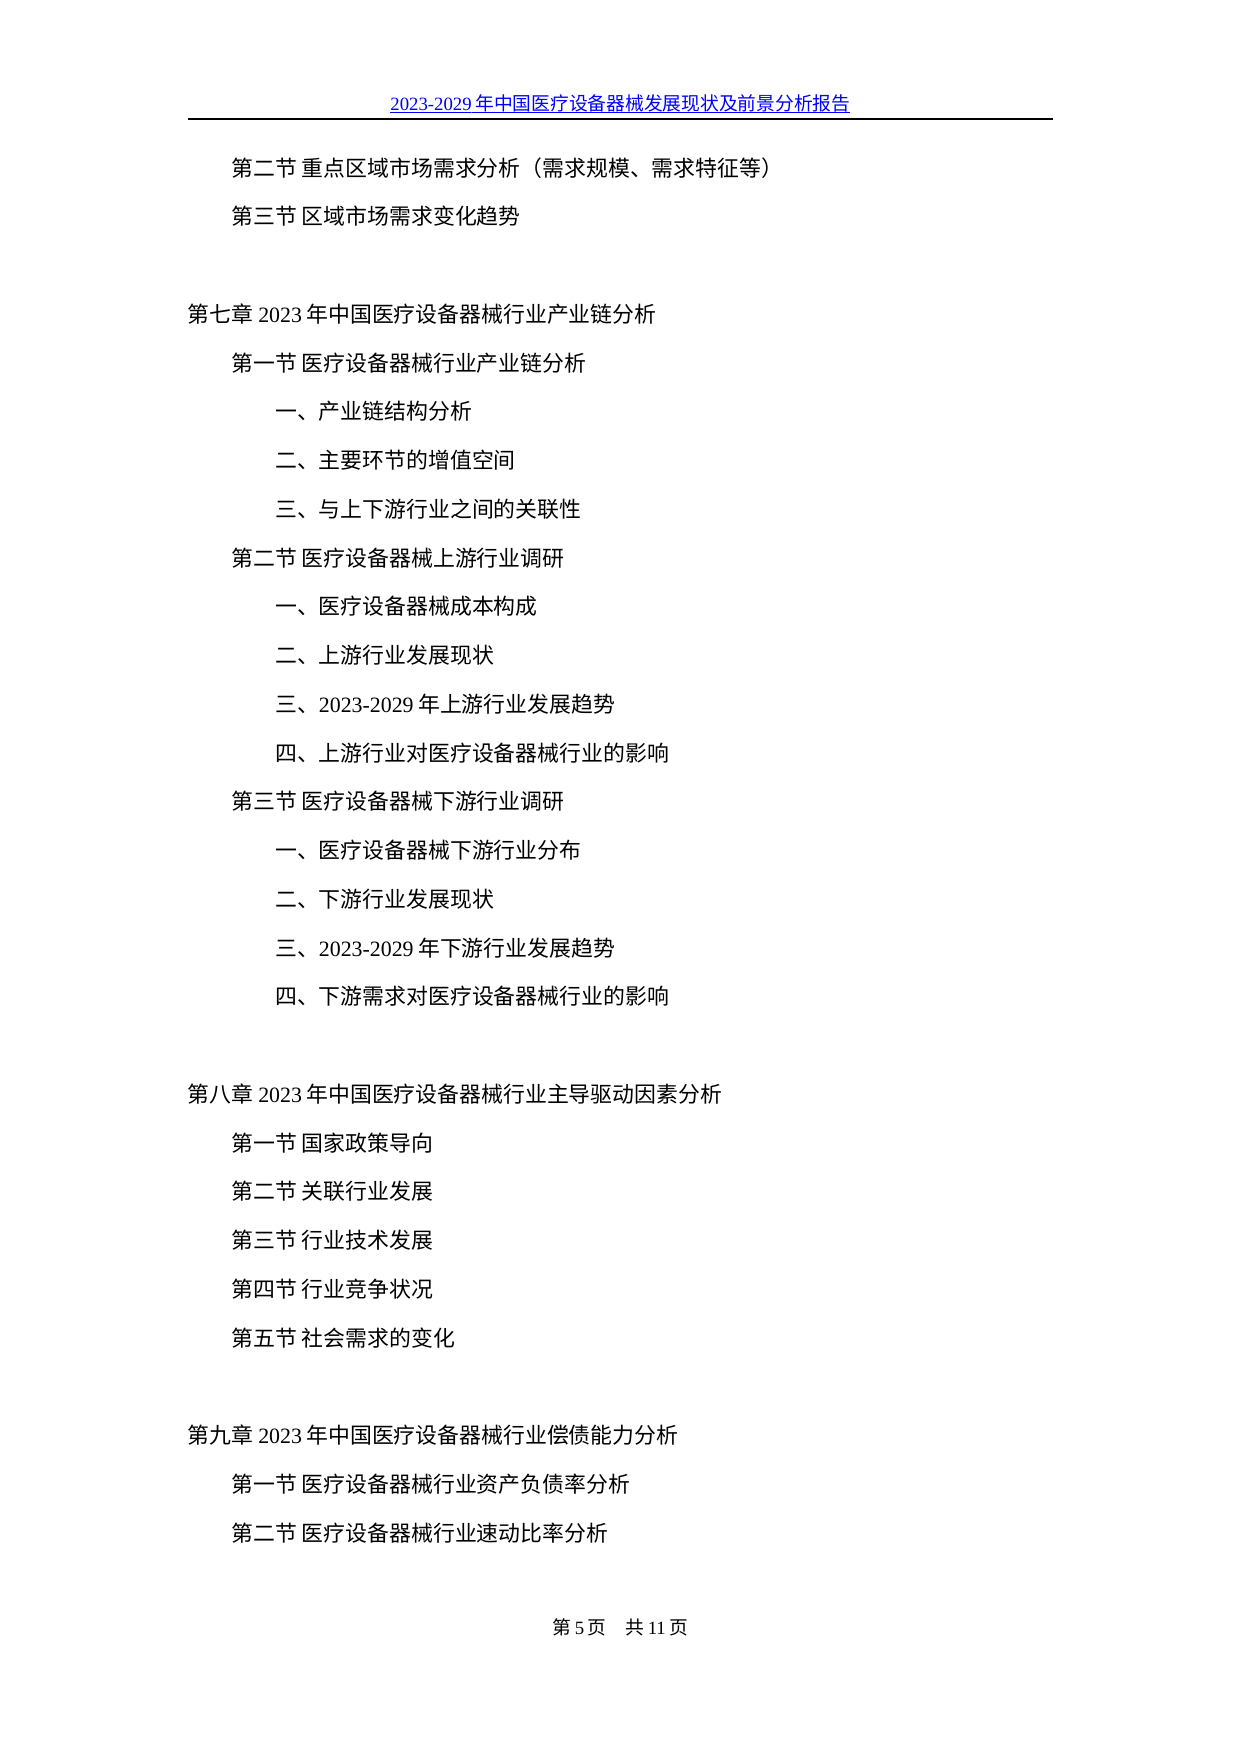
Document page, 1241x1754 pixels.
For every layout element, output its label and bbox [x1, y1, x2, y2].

text [187, 150, 1053, 1548]
